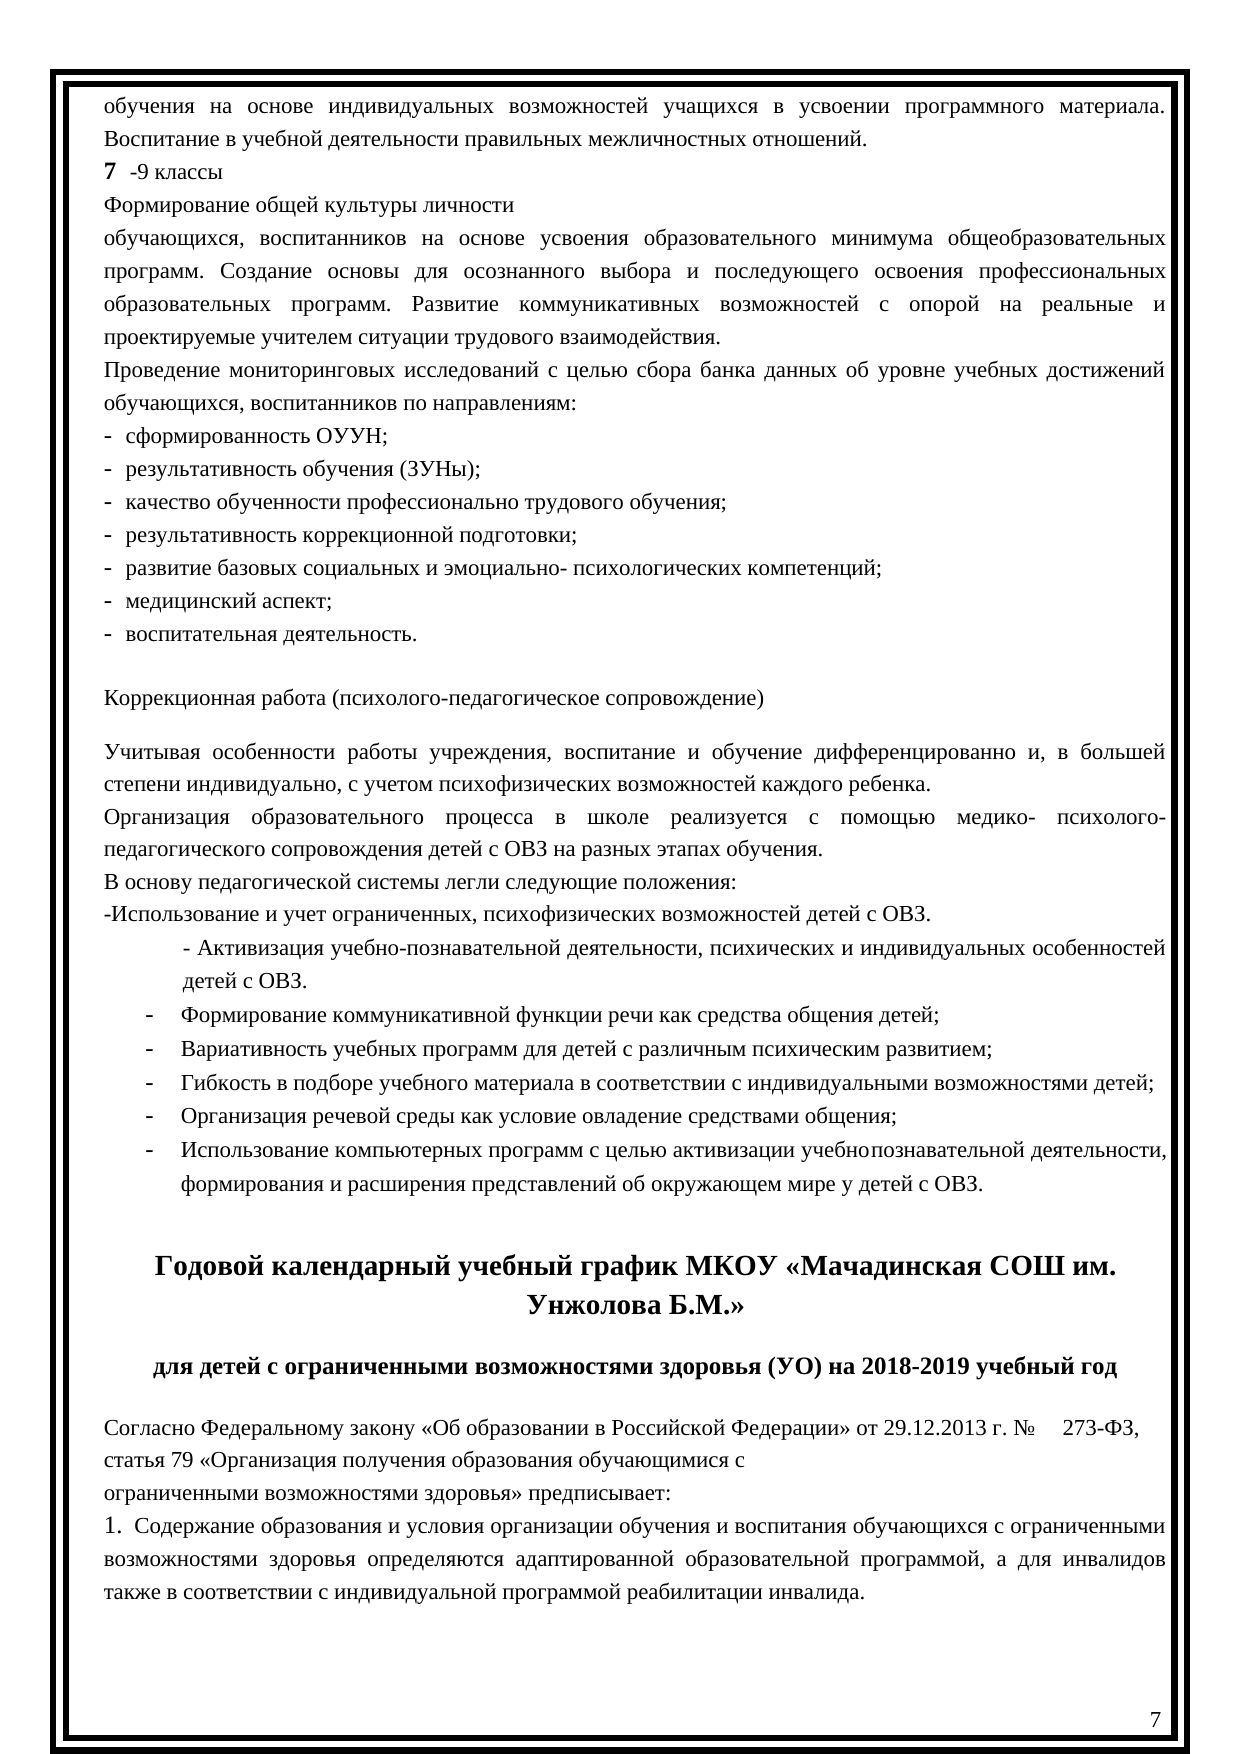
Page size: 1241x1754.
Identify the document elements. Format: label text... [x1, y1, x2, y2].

text обучающихся, воспитанников на основе усвоения образовательного минимума общеобразовательных программ. Создание основы для осознанного выбора и последующего освоения профессиональных образовательных программ. Развитие коммуникативных возможностей с опорой на реальные и проектируемые учителем ситуации трудового взаимодействия. [103, 219, 1167, 351]
text Учитывая особенности работы учреждения, воспитание и обучение дифференцированно и, в большей степени индивидуально, с учетом психофизических возможностей каждого ребенка. [103, 733, 1167, 798]
list воспитательная деятельность. [103, 615, 1167, 648]
text Организация образовательного процесса в школе реализуется с помощью медико- психолого-педагогического сопровождения детей с ОВЗ на разных этапах обучения. [103, 798, 1167, 863]
text для детей с ограниченными возможностями здоровья (УО) на 2018-2019 учебный год [103, 1351, 1167, 1379]
list Гибкость в подборе учебного материала в соответствии с индивидуальными возможностями детей; [145, 1063, 1167, 1097]
list Содержание образования и условия организации обучения и воспитания обучающихся с ограниченными возможностями здоровья определяются адаптированной образовательной программой, а для инвалидов также в соответствии с индивидуальной программой реабилитации инвалида. [103, 1507, 1167, 1606]
list Вариативность учебных программ для детей с различным психическим развитием; [145, 1029, 1167, 1063]
list Использование компьютерных программ с целью активизации учебнопознавательной деятельности, формирования и расширения представлений об окружающем мире у детей с ОВЗ. [145, 1131, 1167, 1198]
list медицинский аспект; [103, 582, 1167, 615]
text -Использование и учет ограниченных, психофизических возможностей детей с ОВЗ. [103, 896, 1167, 928]
text Формирование общей культуры личности [103, 186, 1167, 219]
text ограниченными возможностями здоровья» предписывает: [103, 1474, 1167, 1507]
list развитие базовых социальных и эмоциально- психологических компетенций; [103, 549, 1167, 582]
list -9 классы [103, 153, 1167, 186]
list качество обученности профессионально трудового обучения; [103, 483, 1167, 516]
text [103, 87, 1167, 153]
text Проведение мониторинговых исследований с целью сбора банка данных об уровне учебных достижений обучающихся, воспитанников по направлениям: [103, 351, 1167, 417]
text Согласно Федеральному закону «Об образовании в Российской Федерации» от 29.12.2013 г. № 273-ФЗ, статья 79 «Организация получения образования обучающимися с [103, 1409, 1167, 1474]
list Формирование коммуникативной функции речи как средства общения детей; [145, 995, 1167, 1029]
text - Активизация учебно-познавательной деятельности, психических и индивидуальных особенностей детей с ОВЗ. [183, 928, 1167, 995]
text Годовой календарный учебный график МКОУ «Мачадинская СОШ им. Унжолова Б.М.» [103, 1248, 1167, 1320]
list Организация речевой среды как условие овладение средствами общения; [145, 1097, 1167, 1131]
list результативность коррекционной подготовки; [103, 516, 1167, 549]
text В основу педагогической системы легли следующие положения: [103, 863, 1167, 896]
list результативность обучения (ЗУНы); [103, 450, 1167, 483]
text Коррекционная работа (психолого-педагогическое сопровождение) [103, 680, 1167, 712]
list сформированность ОУУН; [103, 417, 1167, 450]
